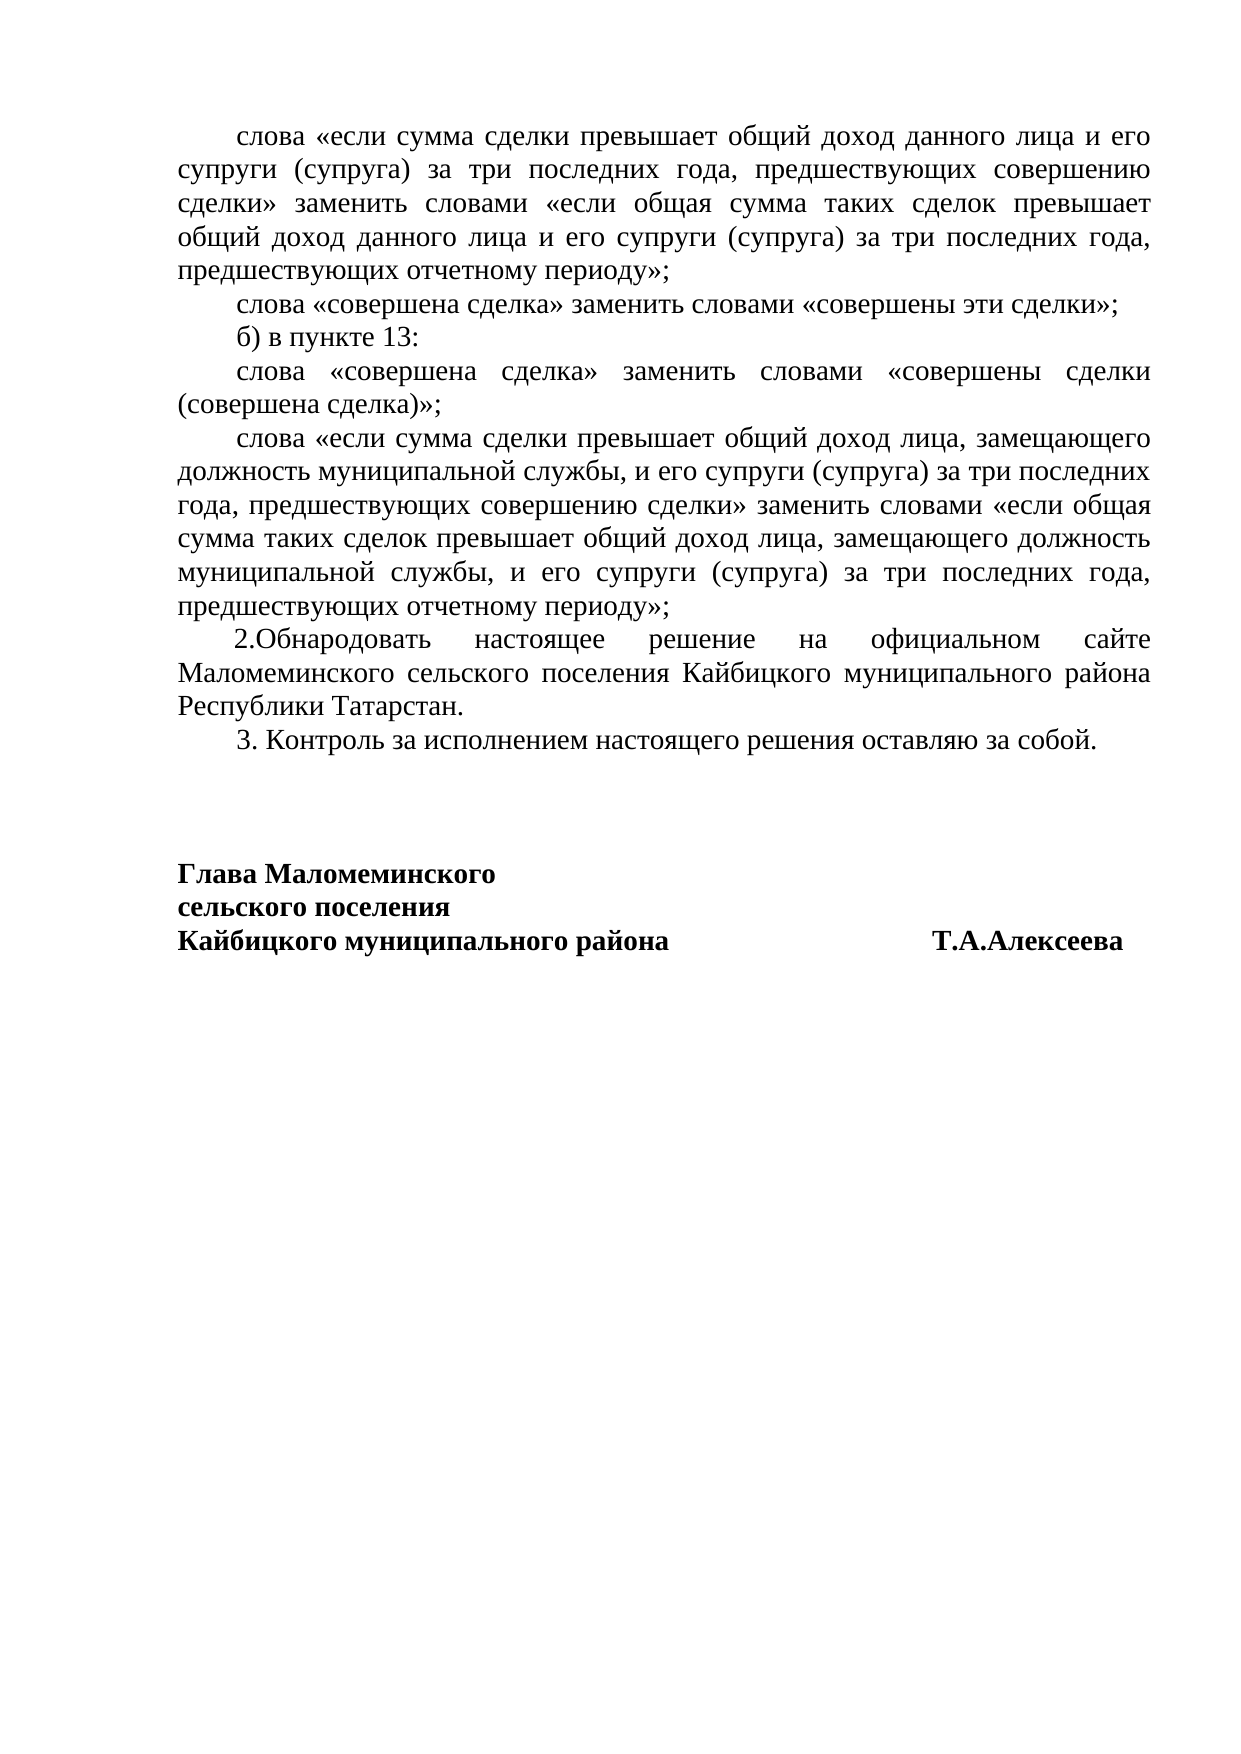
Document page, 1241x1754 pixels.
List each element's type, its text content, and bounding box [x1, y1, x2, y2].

text слова «если сумма сделки превышает общий доход лица, замещающего должность муниципальной службы, и его супруги (супруга) за три последних года, предшествующих совершению сделки» заменить словами «если общая сумма таких сделок превышает общий доход лица, замещающего должность муниципальной службы, и его супруги (супруга) за три последних года, предшествующих отчетному периоду»; [177, 420, 1152, 621]
text слова «совершена сделка» заменить словами «совершены сделки (совершена сделка)»; [177, 353, 1152, 420]
text слова «если сумма сделки превышает общий доход данного лица и его супруги (супруга) за три последних года, предшествующих совершению сделки» заменить словами «если общая сумма таких сделок превышает общий доход данного лица и его супруги (супруга) за три последних года, предшествующих отчетному периоду»; [177, 118, 1152, 286]
text слова «совершена сделка» заменить словами «совершены эти сделки»; [177, 286, 1152, 319]
text Кайбицкого муниципального района Т.А.Алексеева [177, 923, 1152, 957]
title 3. Контроль за исполнением настоящего решения оставляю за собой. [177, 722, 1152, 755]
text сельского поселения [177, 889, 1152, 923]
text б) в пункте 13: [177, 319, 1152, 353]
text 2.Обнародовать настоящее решение на официальном сайте Маломеминского сельского поселения Кайбицкого муниципального района Республики Татарстан. [177, 621, 1152, 722]
text Глава Маломеминского [177, 856, 1152, 889]
